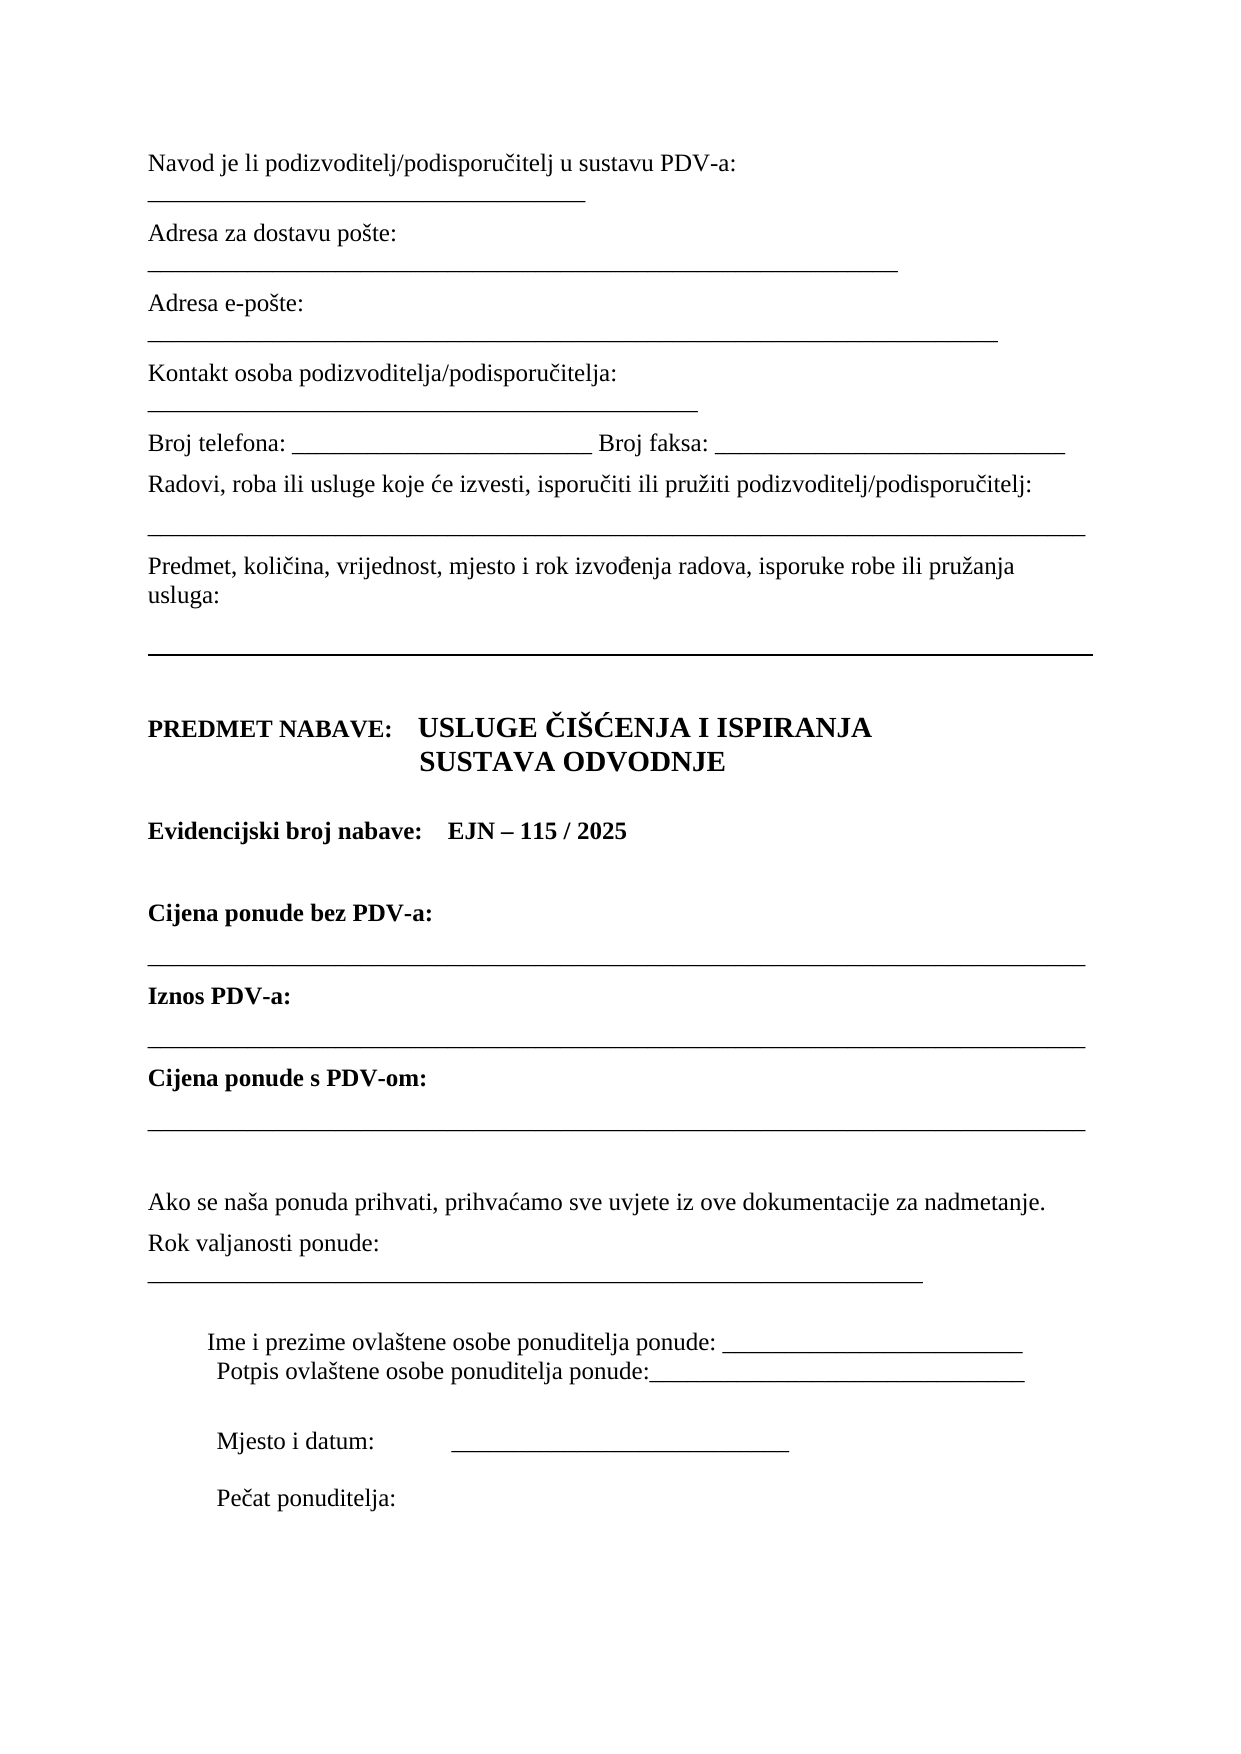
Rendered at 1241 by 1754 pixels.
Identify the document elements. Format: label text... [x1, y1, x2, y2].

text Mjesto i datum: ___________________________ [148, 1426, 1093, 1455]
text Radovi, roba ili usluge koje će izvesti, isporučiti ili pružiti podizvoditelj/podisporučitelj: [148, 469, 1093, 498]
text PREDMET NABAVE: USLUGE ČIŠĆENJA I ISPIRANJA [148, 710, 1093, 744]
text ___________________________________________________________________________ [148, 1105, 1093, 1133]
text Kontakt osoba podizvoditelja/podisporučitelja: ____________________________________________ [148, 358, 1093, 415]
text Potpis ovlaštene osobe ponuditelja ponude:______________________________ [148, 1356, 1093, 1385]
text Predmet, količina, vrijednost, mjesto i rok izvođenja radova, isporuke robe ili pružanja usluga: [148, 551, 1093, 609]
text Pečat ponuditelja: [148, 1483, 1093, 1512]
text Cijena ponude s PDV-om: [148, 1063, 1093, 1092]
text ___________________________________________________________________________ [148, 510, 1093, 539]
text Adresa za dostavu pošte: ____________________________________________________________ [148, 218, 1093, 275]
text SUSTAVA ODVODNJE [148, 744, 1093, 777]
text Evidencijski broj nabave: EJN – 115 / 2025 [148, 816, 1093, 845]
text Navod je li podizvoditelj/podisporučitelj u sustavu PDV-a: ___________________________________ [148, 148, 1093, 205]
text Adresa e-pošte: ____________________________________________________________________ [148, 288, 1093, 345]
text Rok valjanosti ponude: ______________________________________________________________ [148, 1228, 1093, 1286]
text Broj telefona: ________________________ Broj faksa: ____________________________ [148, 428, 1093, 456]
text ___________________________________________________________________________ [148, 1022, 1093, 1051]
text Iznos PDV-a: [148, 981, 1093, 1010]
text Ako se naša ponuda prihvati, prihvaćamo sve uvjete iz ove dokumentacije za nadmetanje. [148, 1187, 1093, 1216]
text Cijena ponude bez PDV-a: [148, 898, 1093, 927]
text Ime i prezime ovlaštene osobe ponuditelja ponude: ________________________ [177, 1327, 1093, 1356]
text ___________________________________________________________________________ [148, 940, 1093, 968]
